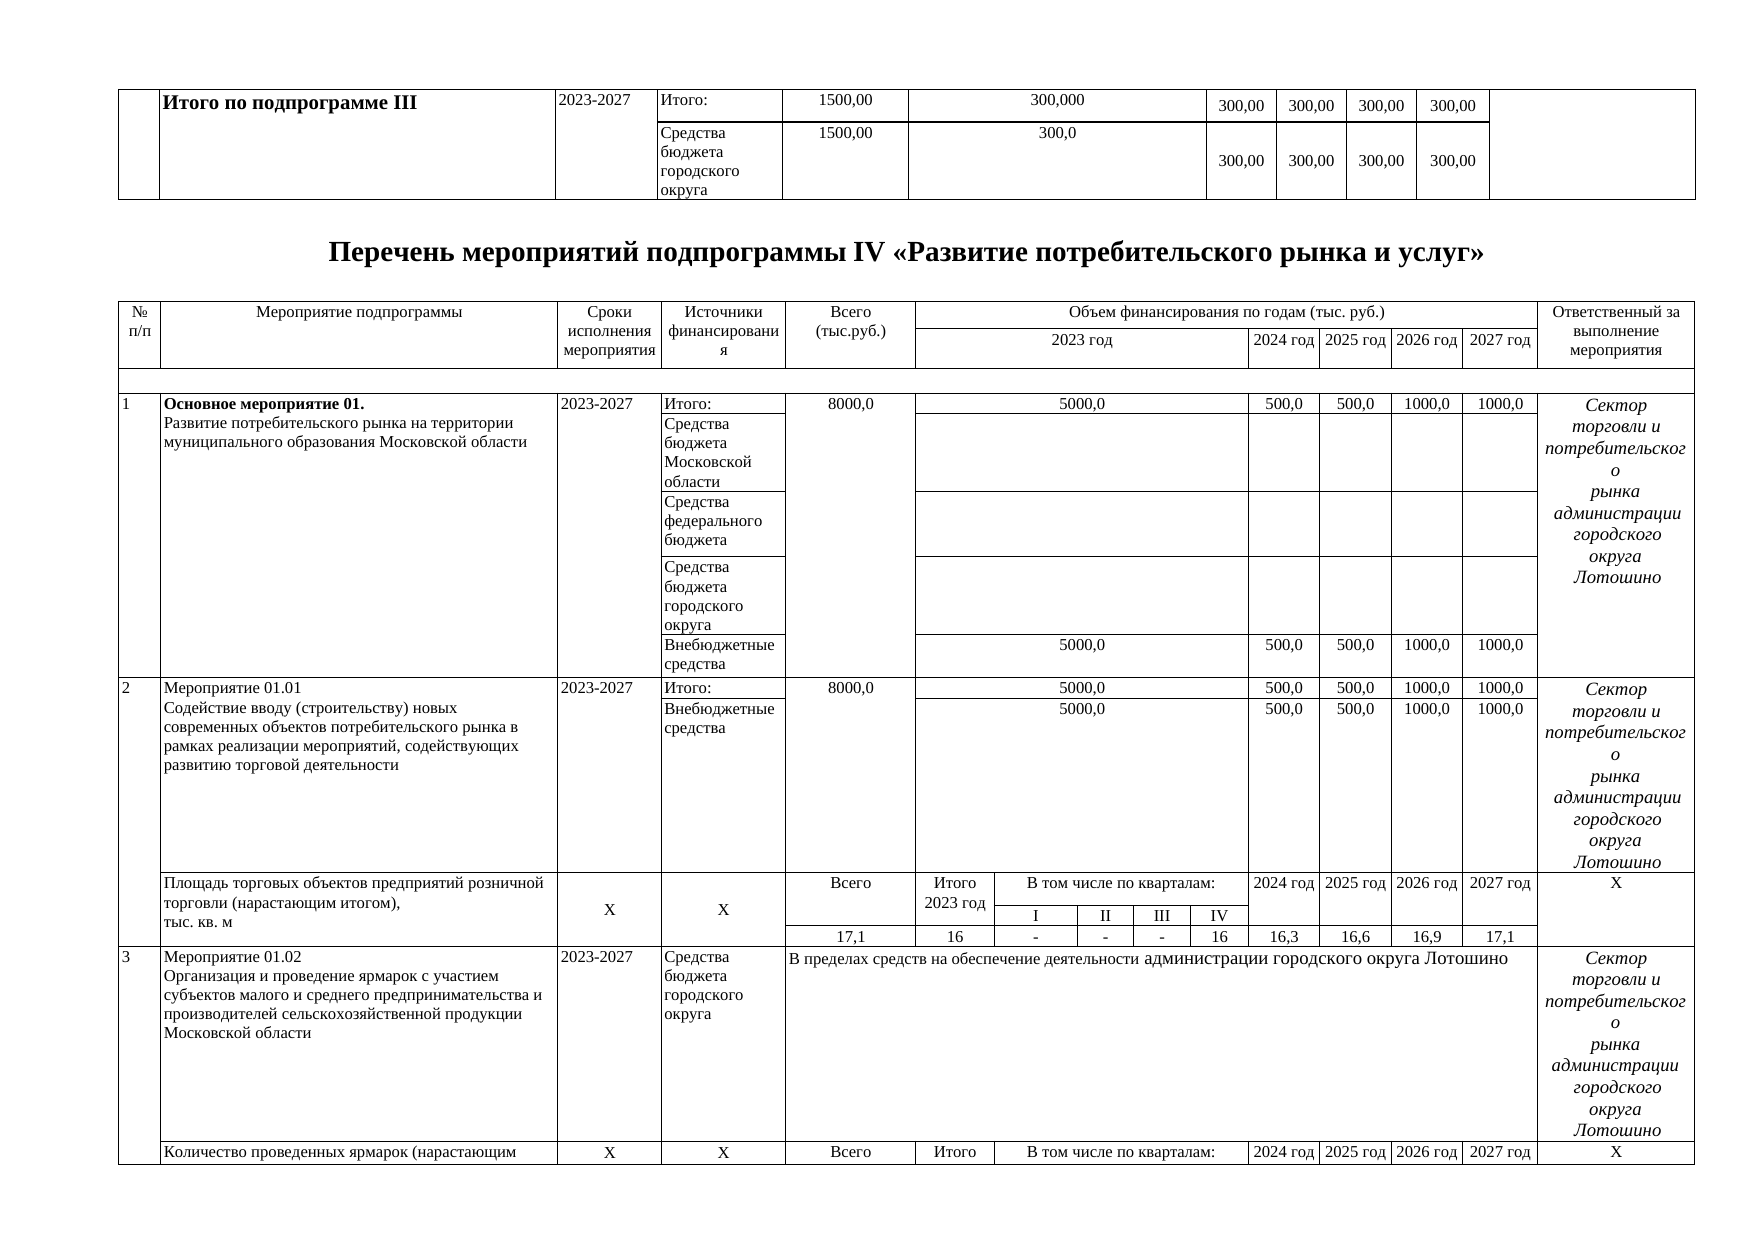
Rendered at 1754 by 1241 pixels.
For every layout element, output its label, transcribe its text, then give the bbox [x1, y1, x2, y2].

table_cell 1000,0 [1463, 394, 1537, 413]
table_cell Средства бюджета городского округа [662, 947, 785, 1141]
table_cell В том числе по кварталам: [995, 873, 1248, 905]
table_cell 500,0 [1249, 635, 1319, 677]
table_cell 3 [119, 947, 160, 1164]
table_cell Х [662, 1142, 785, 1164]
table_cell 17,1 [1463, 926, 1537, 946]
table_header Мероприятие подпрограммы [161, 302, 557, 368]
table_cell IV [1191, 906, 1248, 925]
table_cell 17,1 [786, 926, 915, 946]
table_cell [1249, 557, 1319, 634]
table_cell Мероприятие 01.02 Организация и проведение ярмарок с участием субъектов малого и среднего предпринимательства и производителей сельскохозяйственной продукции Московской области [161, 947, 557, 1141]
table_cell 5000,0 [916, 394, 1248, 413]
table_header Всего (тыс.руб.) [786, 302, 915, 368]
table_cell 2023-2027 [558, 678, 661, 872]
table_cell 16 [1191, 926, 1248, 946]
table_cell [1249, 492, 1319, 556]
table_cell 300,00 [1207, 123, 1276, 199]
table_cell 2025 год [1320, 329, 1391, 368]
table_cell 300,00 [1347, 90, 1416, 121]
table_cell 2024 год [1249, 873, 1319, 925]
table_cell 300,0 [909, 123, 1206, 199]
table_cell [1249, 414, 1319, 491]
table_cell Х [558, 873, 661, 946]
table_cell - [1134, 926, 1190, 946]
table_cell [1538, 947, 1694, 1141]
table_cell 16,9 [1392, 926, 1462, 946]
table_cell 1000,0 [1392, 394, 1462, 413]
table_cell [1320, 492, 1391, 556]
table_cell 300,00 [1207, 90, 1276, 121]
table_cell 2026 год [1392, 329, 1462, 368]
table_cell 1000,0 [1392, 678, 1462, 697]
table_cell Всего [786, 873, 915, 925]
table_cell Сектор торговли и потребительского рынка администрации городского округа Лотошино [1538, 678, 1694, 872]
table_cell 300,00 [1347, 123, 1416, 199]
table_cell 500,0 [1249, 394, 1319, 413]
table_cell 500,0 [1320, 678, 1391, 697]
table_cell [1392, 414, 1462, 491]
table_cell Всего [786, 1142, 915, 1164]
table_cell 500,0 [1320, 699, 1391, 872]
table_cell 500,0 [1249, 699, 1319, 872]
table_cell 2026 год [1392, 1142, 1462, 1164]
table_cell Х [1538, 1142, 1694, 1164]
table_cell Итого: [658, 90, 782, 121]
table_header Источники финансирования [662, 302, 785, 368]
table_cell [1320, 414, 1391, 491]
table_cell [119, 369, 1694, 393]
table_cell Итого: [662, 394, 785, 413]
table_cell [1463, 492, 1537, 556]
table_cell III [1134, 906, 1190, 925]
table_header Ответственный за выполнение мероприятия [1538, 302, 1694, 368]
table_cell Площадь торговых объектов предприятий розничной торговли (нарастающим итогом), тыс. кв. м [161, 873, 557, 946]
table_cell II [1078, 906, 1133, 925]
table_cell 1000,0 [1463, 635, 1537, 677]
table_cell Итого 2023 год [916, 1142, 994, 1164]
table_cell 2027 год [1463, 329, 1537, 368]
table_cell [1463, 414, 1537, 491]
table_cell [119, 90, 159, 199]
table_cell 2023-2027 [556, 90, 657, 199]
table_cell 2027 год [1463, 1142, 1537, 1164]
table_cell [916, 414, 1248, 491]
table_cell Сектор торговли и потребительского рынка администрации городского округа Лотошино [1538, 394, 1694, 677]
table_cell 1000,0 [1392, 699, 1462, 872]
table_cell 1 [119, 394, 160, 677]
table_cell Внебюджетные средства [662, 699, 785, 872]
table_cell 2027 год [1463, 873, 1537, 925]
table_cell [1463, 557, 1537, 634]
table_cell 1500,00 [783, 90, 908, 121]
table_cell 2025 год [1320, 1142, 1391, 1164]
table_header № п/п [119, 302, 160, 368]
table_cell Итого 2023 год [916, 873, 994, 925]
table_cell 2 [119, 678, 160, 946]
table_cell I [995, 906, 1077, 925]
table_cell 300,000 [909, 90, 1206, 121]
table_cell 2024 год [1249, 1142, 1319, 1164]
table_cell В пределах средств на обеспечение деятельности администрации городского округа Лотошино [786, 947, 1537, 1141]
table_cell 5000,0 [916, 699, 1248, 872]
table_cell 300,00 [1277, 123, 1346, 199]
table_cell [1490, 90, 1695, 199]
table_cell В том числе по кварталам: [995, 1142, 1248, 1164]
table_cell [916, 557, 1248, 634]
table_cell [1392, 492, 1462, 556]
table_cell Средства бюджета городского округа [662, 557, 785, 634]
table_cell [161, 1142, 557, 1164]
table_cell 300,00 [1417, 123, 1489, 199]
table_cell Х [1538, 873, 1694, 946]
table_cell 5000,0 [916, 635, 1248, 677]
table_cell 500,0 [1249, 678, 1319, 697]
table_cell 16 [916, 926, 994, 946]
table_cell 16,3 [1249, 926, 1319, 946]
table_header Объем финансирования по годам (тыс. руб.) [916, 302, 1537, 328]
table_cell - [995, 926, 1077, 946]
table_cell 1000,0 [1463, 678, 1537, 697]
table_cell Мероприятие 01.01 Содействие вводу (строительству) новых современных объектов потребительского рынка в рамках реализации мероприятий, содействующих развитию торговой деятельности [161, 678, 557, 872]
table_cell Х [662, 873, 785, 946]
table_cell Х [558, 1142, 661, 1164]
table_cell 1000,0 [1463, 699, 1537, 872]
table_cell 1000,0 [1392, 635, 1462, 677]
table_cell Средства федерального бюджета [662, 492, 785, 556]
table_cell 1500,00 [783, 123, 908, 199]
table_cell 2024 год [1249, 329, 1319, 368]
table_cell 2023-2027 [558, 394, 661, 677]
table_cell Основное мероприятие 01. Развитие потребительского рынка на территории муниципального образования Московской области [161, 394, 557, 677]
table_cell 2023 год [916, 329, 1248, 368]
table_cell 500,0 [1320, 394, 1391, 413]
table_cell [1392, 557, 1462, 634]
table_cell Средства бюджета городского округа [658, 123, 782, 199]
table_cell [916, 492, 1248, 556]
table_cell 2026 год [1392, 873, 1462, 925]
table_cell 8000,0 [786, 678, 915, 872]
table_cell 2025 год [1320, 873, 1391, 925]
table_cell 300,00 [1277, 90, 1346, 121]
table_cell 500,0 [1320, 635, 1391, 677]
table_cell 5000,0 [916, 678, 1248, 697]
table_cell Средства бюджета Московской области [662, 414, 785, 491]
table_cell 300,00 [1417, 90, 1489, 121]
table_cell Итого: [662, 678, 785, 697]
table_cell Итого по подпрограмме III [160, 90, 555, 199]
table_header Сроки исполнения мероприятия [558, 302, 661, 368]
table_cell - [1078, 926, 1133, 946]
text Перечень мероприятий подпрограммы IV «Развитие потребительского рынка и услуг» [118, 234, 1695, 267]
table_cell 16,6 [1320, 926, 1391, 946]
table_cell 2023-2027 [558, 947, 661, 1141]
table_cell 8000,0 [786, 394, 915, 677]
table_cell Внебюджетные средства [662, 635, 785, 677]
table_cell [1320, 557, 1391, 634]
